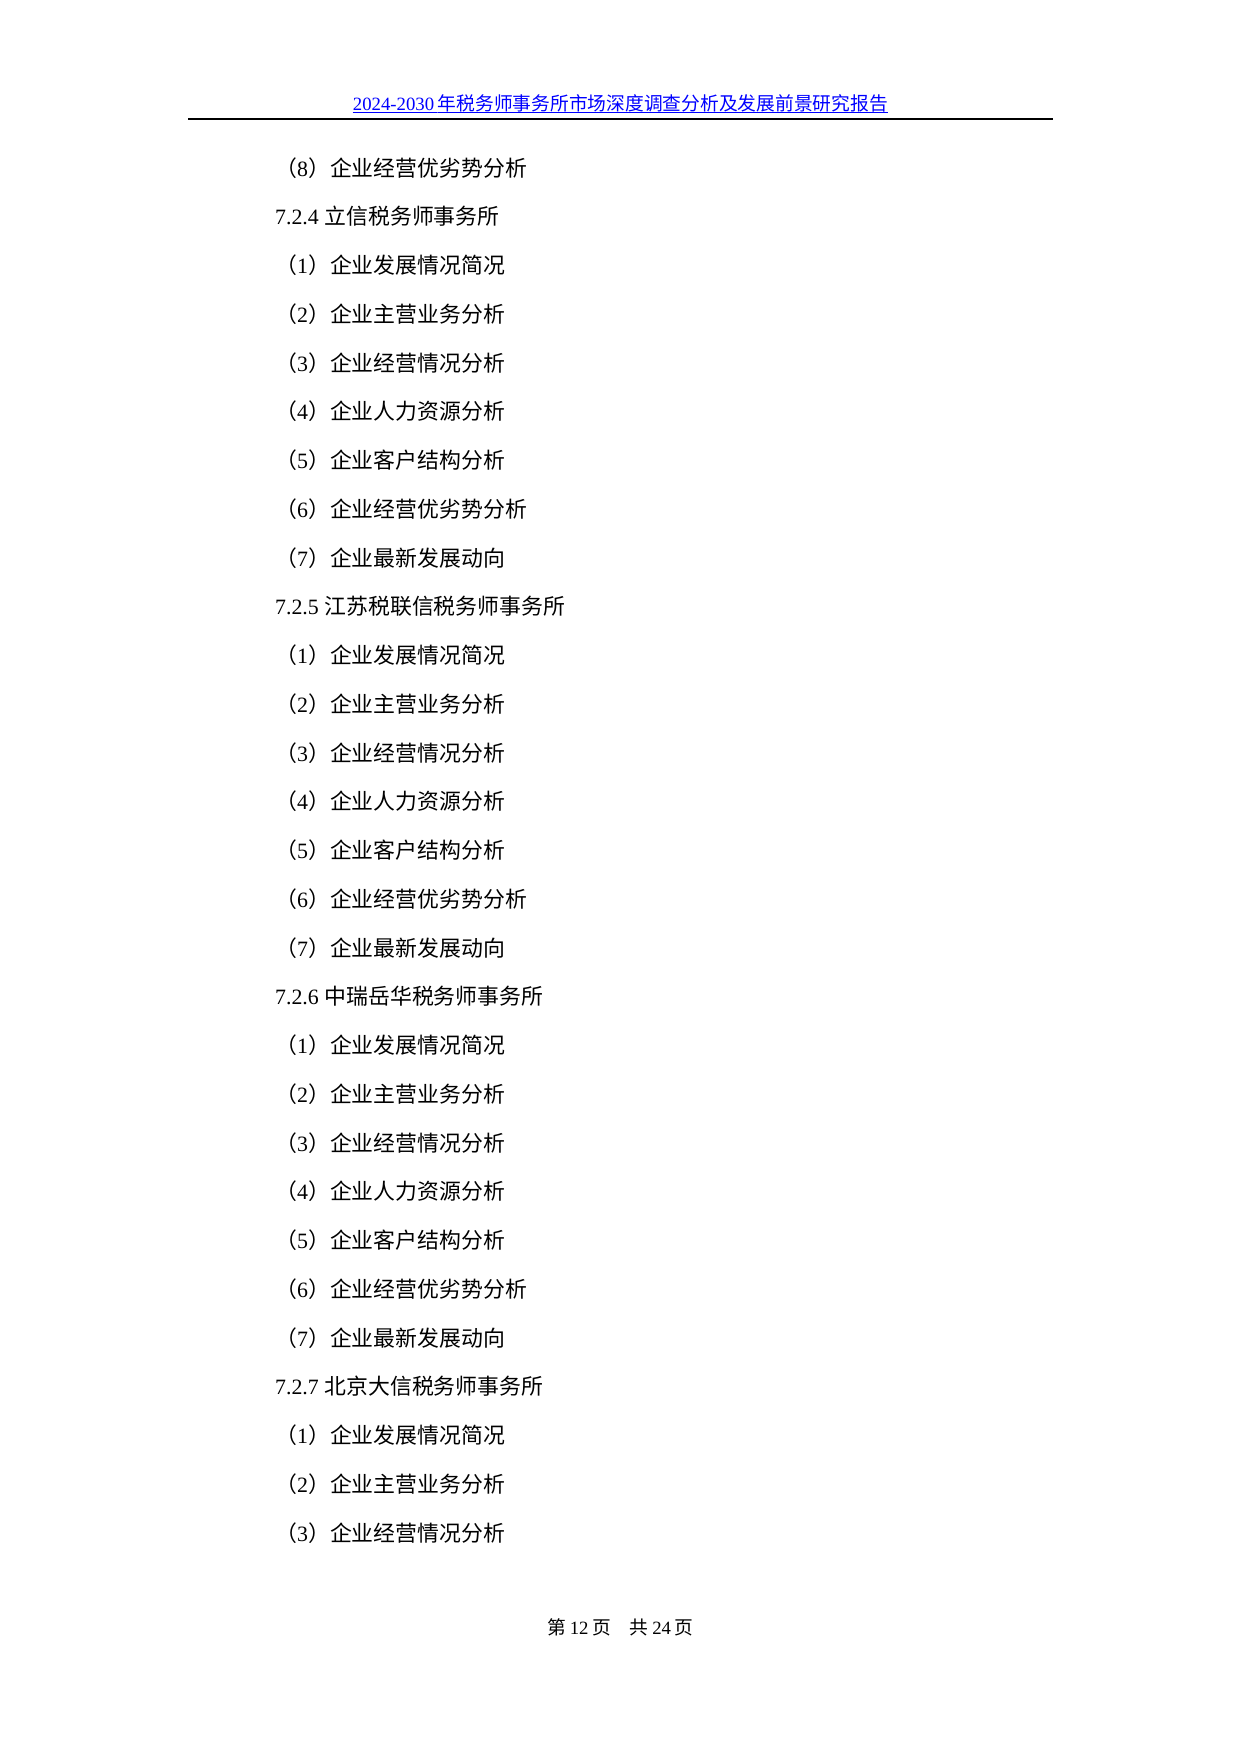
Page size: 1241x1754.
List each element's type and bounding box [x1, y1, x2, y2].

text [187, 150, 1053, 1548]
